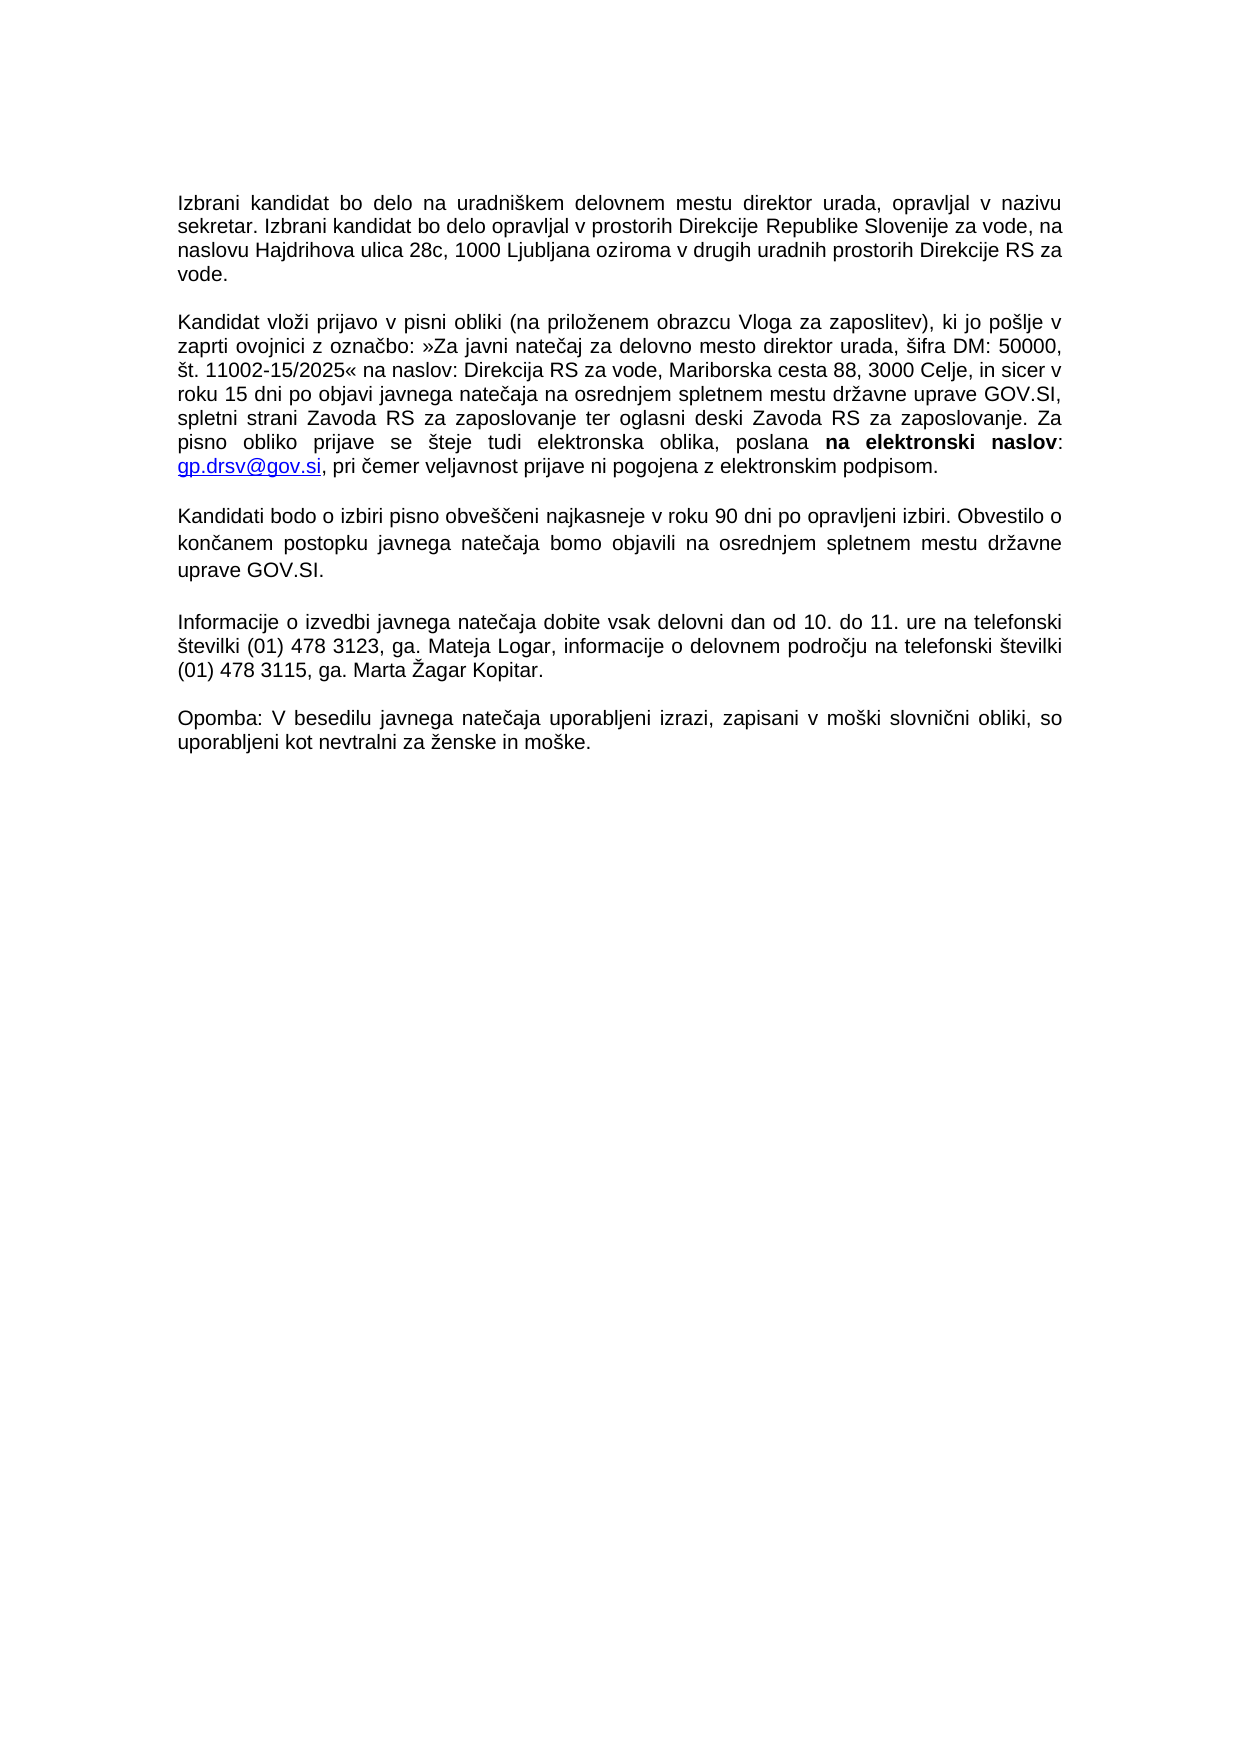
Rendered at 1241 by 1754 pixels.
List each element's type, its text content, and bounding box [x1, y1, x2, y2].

text Opomba: V besedilu javnega natečaja uporabljeni izrazi, zapisani v moški slovnični obliki, so uporabljeni kot nevtralni za ženske in moške. [177, 706, 1063, 754]
text Izbrani kandidat bo delo na uradniškem delovnem mestu direktor urada, opravljal v nazivu sekretar. Izbrani kandidat bo delo opravljal v prostorih Direkcije Republike Slovenije za vode, na naslovu Hajdrihova ulica 28c, 1000 Ljubljana oziroma v drugih uradnih prostorih Direkcije RS za vode. [177, 190, 1063, 286]
text Kandidat vloži prijavo v pisni obliki (na priloženem obrazcu Vloga za zaposlitev), ki jo pošlje v zaprti ovojnici z označbo: »Za javni natečaj za delovno mesto direktor urada, šifra DM: 50000, št. 11002-15/2025« na naslov: Direkcija RS za vode, Mariborska cesta 88, 3000 Celje, in sicer v roku 15 dni po objavi javnega natečaja na osrednjem spletnem mestu državne uprave GOV.SI, spletni strani Zavoda RS za zaposlovanje ter oglasni deski Zavoda RS za zaposlovanje. Za pisno obliko prijave se šteje tudi elektronska oblika, poslana na elektronski naslov: gp.drsv@gov.si, pri čemer veljavnost prijave ni pogojena z elektronskim podpisom. [177, 310, 1063, 478]
text Informacije o izvedbi javnega natečaja dobite vsak delovni dan od 10. do 11. ure na telefonski številki (01) 478 3123, ga. Mateja Logar, informacije o delovnem področju na telefonski številki (01) 478 3115, ga. Marta Žagar Kopitar. [177, 610, 1063, 682]
text Kandidati bodo o izbiri pisno obveščeni najkasneje v roku 90 dni po opravljeni izbiri. Obvestilo o končanem postopku javnega natečaja bomo objavili na osrednjem spletnem mestu državne uprave GOV.SI. [177, 502, 1063, 583]
